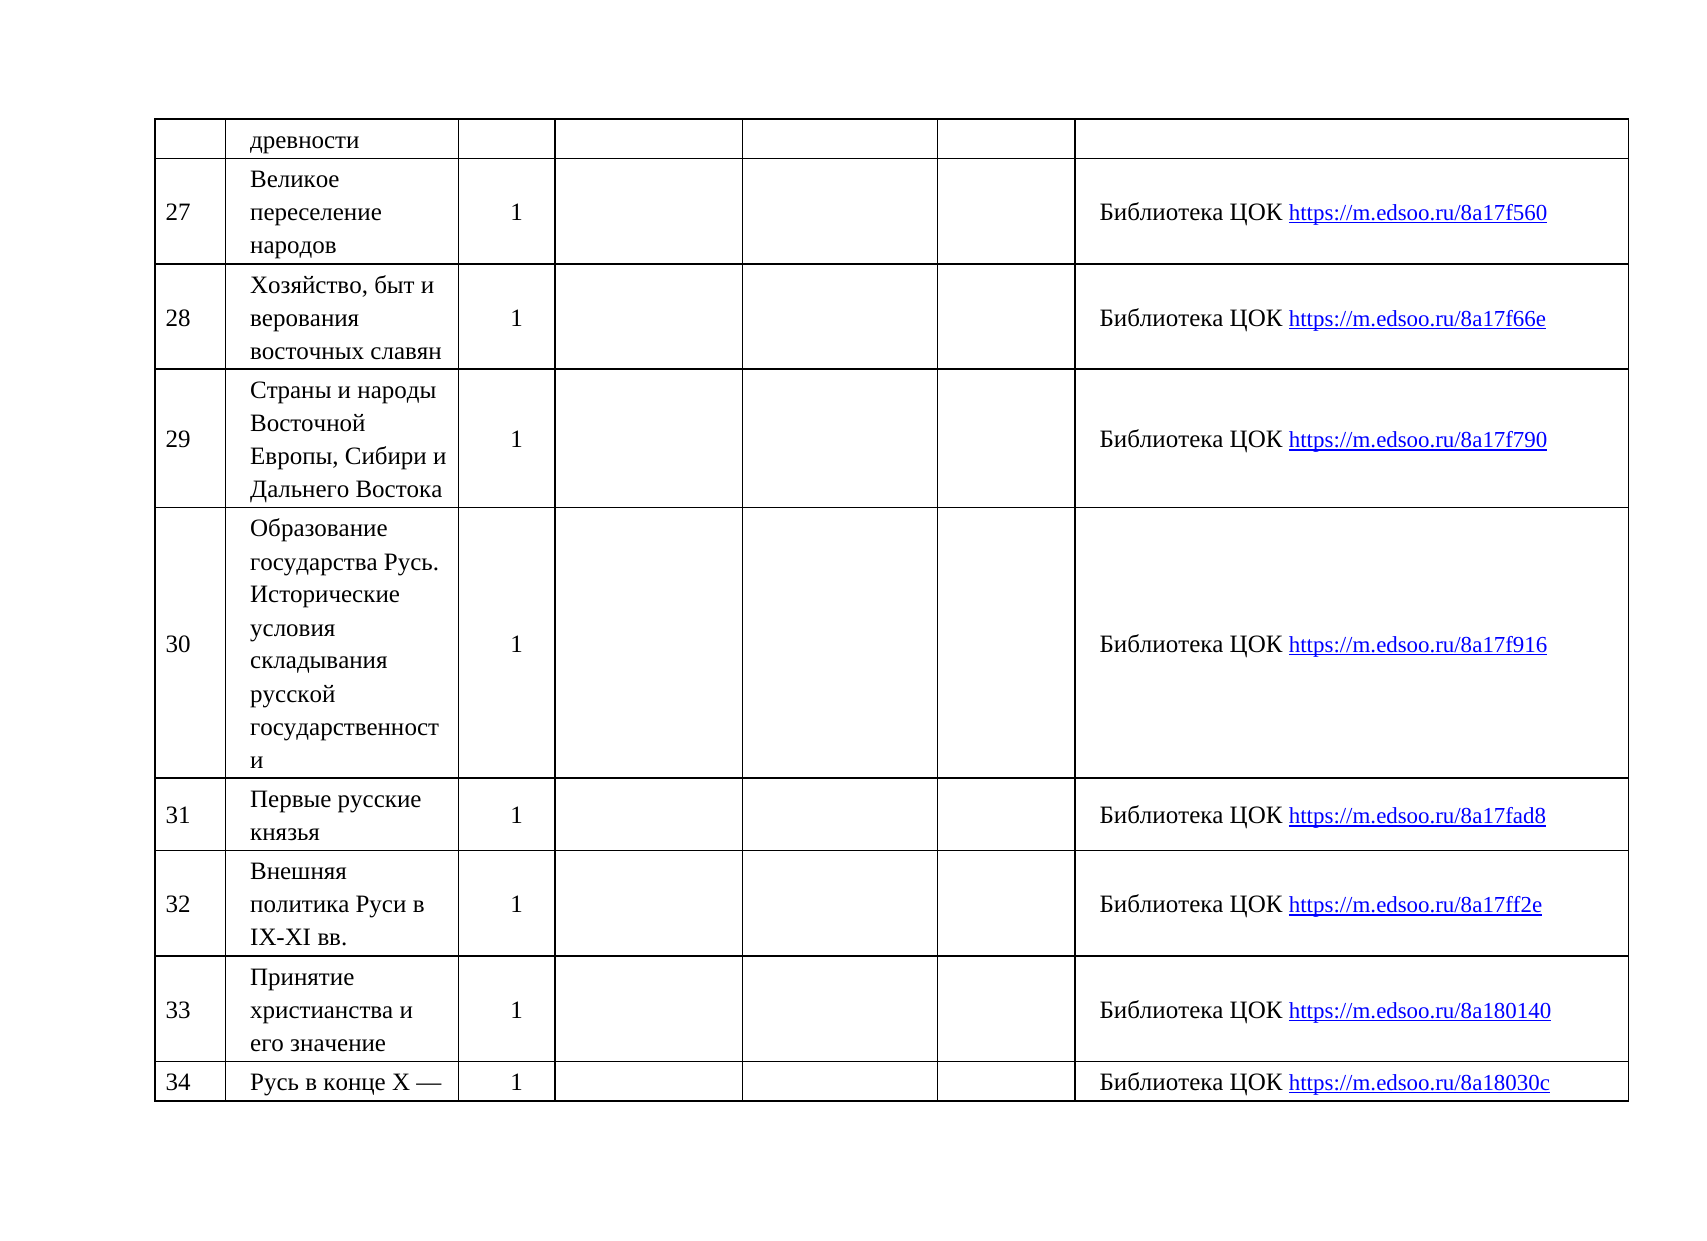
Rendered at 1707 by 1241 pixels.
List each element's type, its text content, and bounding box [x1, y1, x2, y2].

table_cell Библиотека ЦОК https://m.edsoo.ru/8a17f790 [1076, 370, 1628, 507]
table_cell [556, 957, 742, 1061]
table_cell [938, 120, 1074, 157]
table_cell [556, 265, 742, 368]
table_cell 31 [156, 779, 225, 850]
table_cell Великое переселение народов [226, 159, 458, 263]
table_cell Библиотека ЦОК https://m.edsoo.ru/8a17f560 [1076, 159, 1628, 263]
table_cell [743, 120, 937, 157]
table_cell [938, 1062, 1074, 1100]
table_cell Библиотека ЦОК https://m.edsoo.ru/8a180140 [1076, 957, 1628, 1061]
table_cell 1 [459, 159, 554, 263]
table_cell [556, 851, 742, 955]
table_cell Библиотека ЦОК https://m.edsoo.ru/8a17fad8 [1076, 779, 1628, 850]
table_cell [743, 851, 937, 955]
table_cell Хозяйство, быт и верования восточных славян [226, 265, 458, 368]
table_cell [743, 159, 937, 263]
table_cell 33 [156, 957, 225, 1061]
table_cell [938, 370, 1074, 507]
table_cell 1 [459, 508, 554, 777]
table_cell [938, 159, 1074, 263]
table_cell 1 [459, 120, 554, 157]
table_cell Библиотека ЦОК https://m.edsoo.ru/8a17f66e [1076, 265, 1628, 368]
table_cell [556, 120, 742, 157]
table_cell 1 [459, 265, 554, 368]
table_cell 1 [459, 1062, 554, 1100]
table_cell 29 [156, 370, 225, 507]
table_cell [556, 370, 742, 507]
table_cell Принятие христианства и его значение [226, 957, 458, 1061]
table_cell 34 [156, 1062, 225, 1100]
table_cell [226, 1062, 458, 1100]
table_cell [556, 159, 742, 263]
table_cell Библиотека ЦОК https://m.edsoo.ru/8a17ff2e [1076, 851, 1628, 955]
table_cell [743, 265, 937, 368]
table_cell [743, 779, 937, 850]
table_cell [743, 370, 937, 507]
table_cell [1076, 120, 1628, 157]
table_cell [938, 851, 1074, 955]
table_cell 30 [156, 508, 225, 777]
table_cell Первые русские князья [226, 779, 458, 850]
table_cell 1 [459, 370, 554, 507]
table_cell 1 [459, 779, 554, 850]
table_cell Внешняя политика Руси в IX-XI вв. [226, 851, 458, 955]
table_cell [743, 957, 937, 1061]
table_cell [938, 508, 1074, 777]
table_cell 1 [459, 957, 554, 1061]
table_cell 32 [156, 851, 225, 955]
table_cell [556, 508, 742, 777]
table_cell [938, 779, 1074, 850]
table_cell 26 [156, 120, 225, 157]
table_cell 1 [459, 851, 554, 955]
table_cell [938, 265, 1074, 368]
table_cell [938, 957, 1074, 1061]
table_cell [556, 779, 742, 850]
table_cell Библиотека ЦОК https://m.edsoo.ru/8a17f916 [1076, 508, 1628, 777]
table_cell [743, 1062, 937, 1100]
table_cell 27 [156, 159, 225, 263]
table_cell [1076, 1062, 1628, 1100]
table_cell Страны и народы Восточной Европы, Сибири и Дальнего Востока [226, 370, 458, 507]
table_cell [556, 1062, 742, 1100]
table_cell [743, 508, 937, 777]
table_cell 28 [156, 265, 225, 368]
table_cell Образование государства Русь. Исторические условия складывания русской государственности [226, 508, 458, 777]
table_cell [226, 120, 458, 157]
